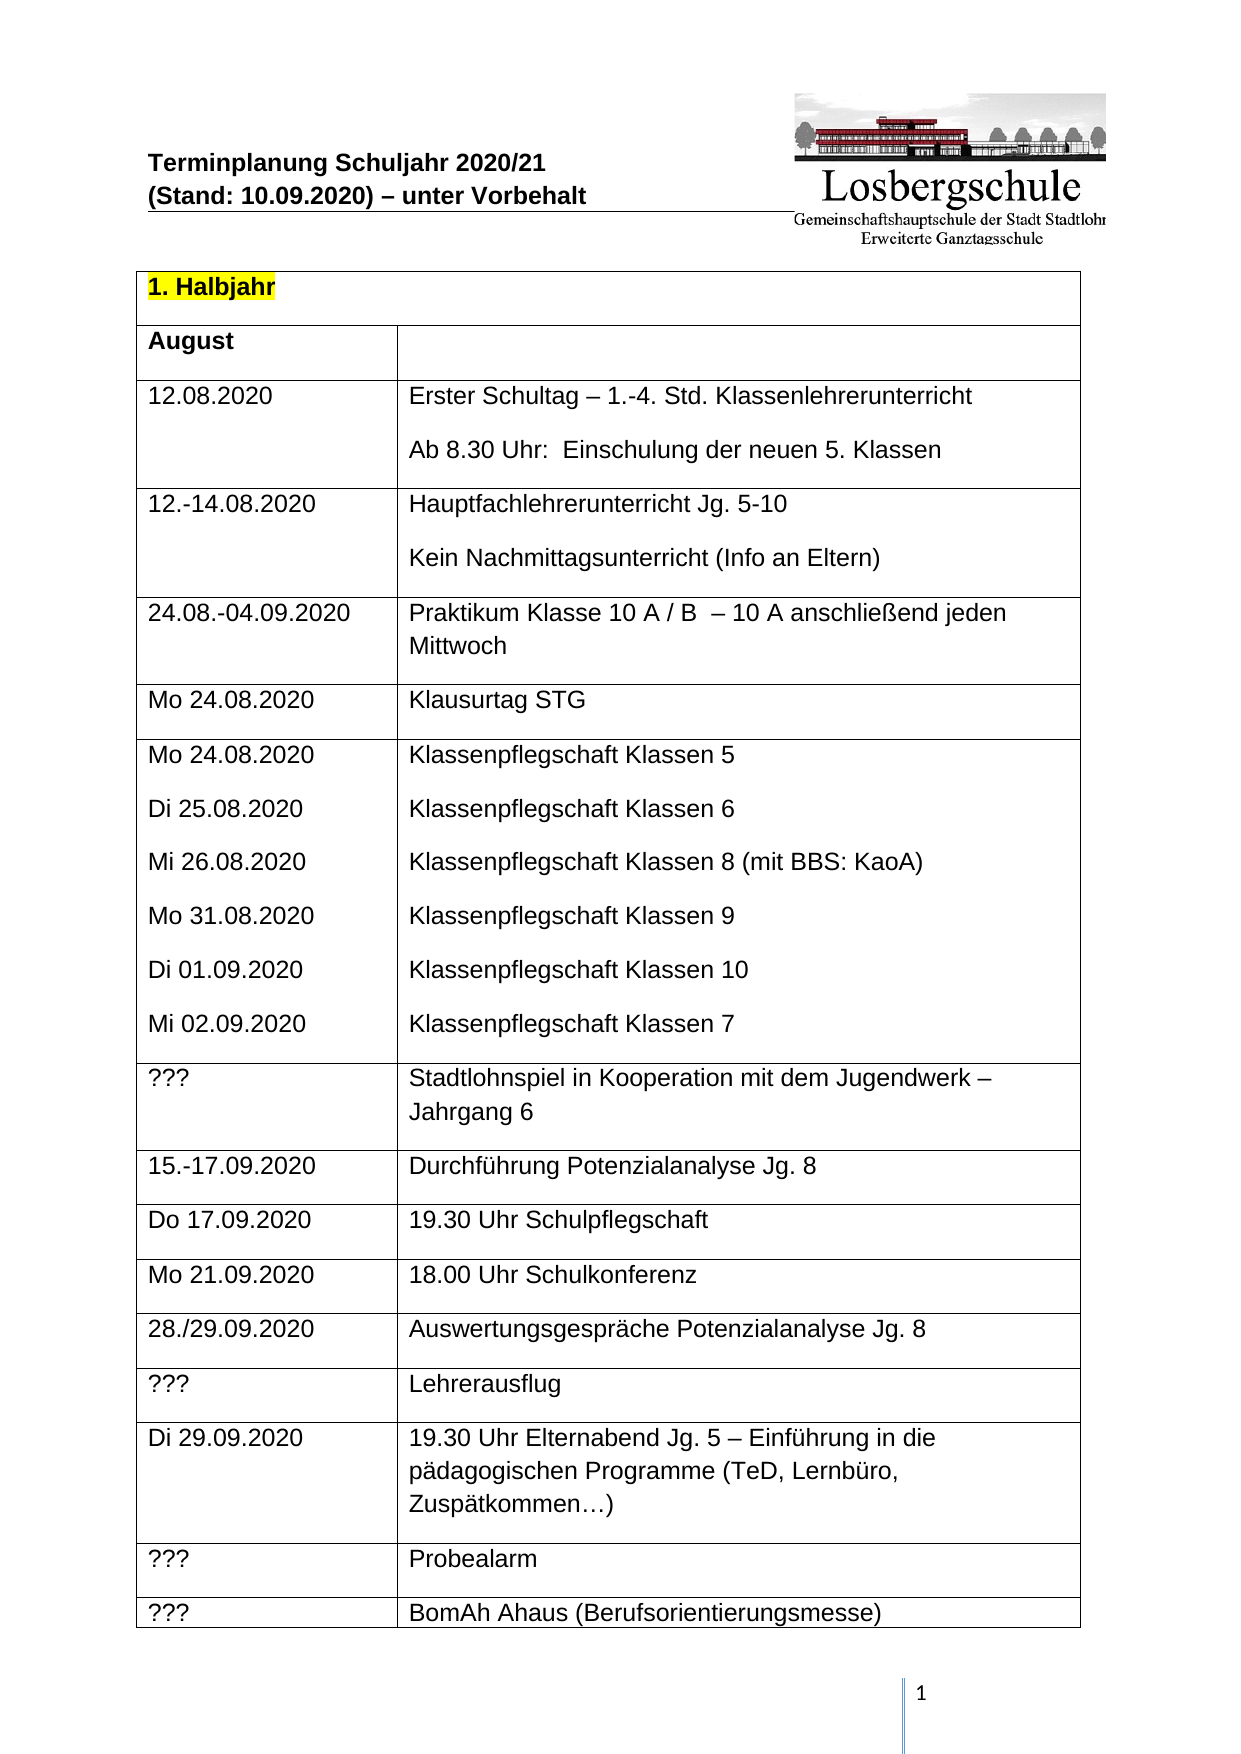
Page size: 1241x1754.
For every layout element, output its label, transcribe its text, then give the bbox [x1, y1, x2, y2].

table_cell ??? [137, 1064, 397, 1150]
table_cell Durchführung Potenzialanalyse Jg. 8 [398, 1151, 1080, 1204]
table_cell 19.30 Uhr Schulpflegschaft [398, 1205, 1080, 1259]
table_cell ??? [137, 1369, 397, 1422]
picture [793, 93, 1106, 244]
table_cell 19.30 Uhr Elternabend Jg. 5 – Einführung in die pädagogischen Programme (TeD, Lernbüro, Zuspätkommen…) [398, 1423, 1080, 1543]
table_cell 28./29.09.2020 [137, 1314, 397, 1368]
table_cell ??? [137, 1544, 397, 1597]
table_cell Mo 24.08.2020 [137, 685, 397, 739]
table_cell Do 17.09.2020 [137, 1205, 397, 1259]
table_cell ??? [137, 1598, 397, 1627]
text Terminplanung Schuljahr 2020/21 [148, 148, 793, 176]
text (Stand: 10.09.2020) – unter Vorbehalt [148, 181, 793, 211]
table_cell 12.08.2020 [137, 381, 397, 488]
table_cell Stadtlohnspiel in Kooperation mit dem Jugendwerk – Jahrgang 6 [398, 1064, 1080, 1150]
table_cell Erster Schultag – 1.-4. Std. Klassenlehrerunterricht Ab 8.30 Uhr: Einschulung der neuen 5. Klassen [398, 381, 1080, 488]
table_cell 15.-17.09.2020 [137, 1151, 397, 1204]
table_cell 18.00 Uhr Schulkonferenz [398, 1260, 1080, 1313]
table_cell 24.08.-04.09.2020 [137, 598, 397, 684]
table_cell Lehrerausflug [398, 1369, 1080, 1422]
table_cell Probealarm [398, 1544, 1080, 1597]
table_cell 12.-14.08.2020 [137, 489, 397, 597]
table_cell Di 29.09.2020 [137, 1423, 397, 1543]
table_cell Mo 21.09.2020 [137, 1260, 397, 1313]
table_cell Hauptfachlehrerunterricht Jg. 5-10 Kein Nachmittagsunterricht (Info an Eltern) [398, 489, 1080, 597]
table_cell Klausurtag STG [398, 685, 1080, 739]
table_header 1. Halbjahr [137, 272, 1080, 325]
table_cell Mo 24.08.2020 Di 25.08.2020 Mi 26.08.2020 Mo 31.08.2020 Di 01.09.2020 Mi 02.09.2020 [137, 740, 397, 1062]
table_cell Klassenpflegschaft Klassen 5 Klassenpflegschaft Klassen 6 Klassenpflegschaft Klassen 8 (mit BBS: KaoA) Klassenpflegschaft Klassen 9 Klassenpflegschaft Klassen 10 Klassenpflegschaft Klassen 7 [398, 740, 1080, 1062]
table_cell [398, 326, 1080, 380]
table_cell Praktikum Klasse 10 A / B – 10 A anschließend jeden Mittwoch [398, 598, 1080, 684]
table_cell August [137, 326, 397, 380]
table_cell Auswertungsgespräche Potenzialanalyse Jg. 8 [398, 1314, 1080, 1368]
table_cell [398, 1598, 1080, 1627]
